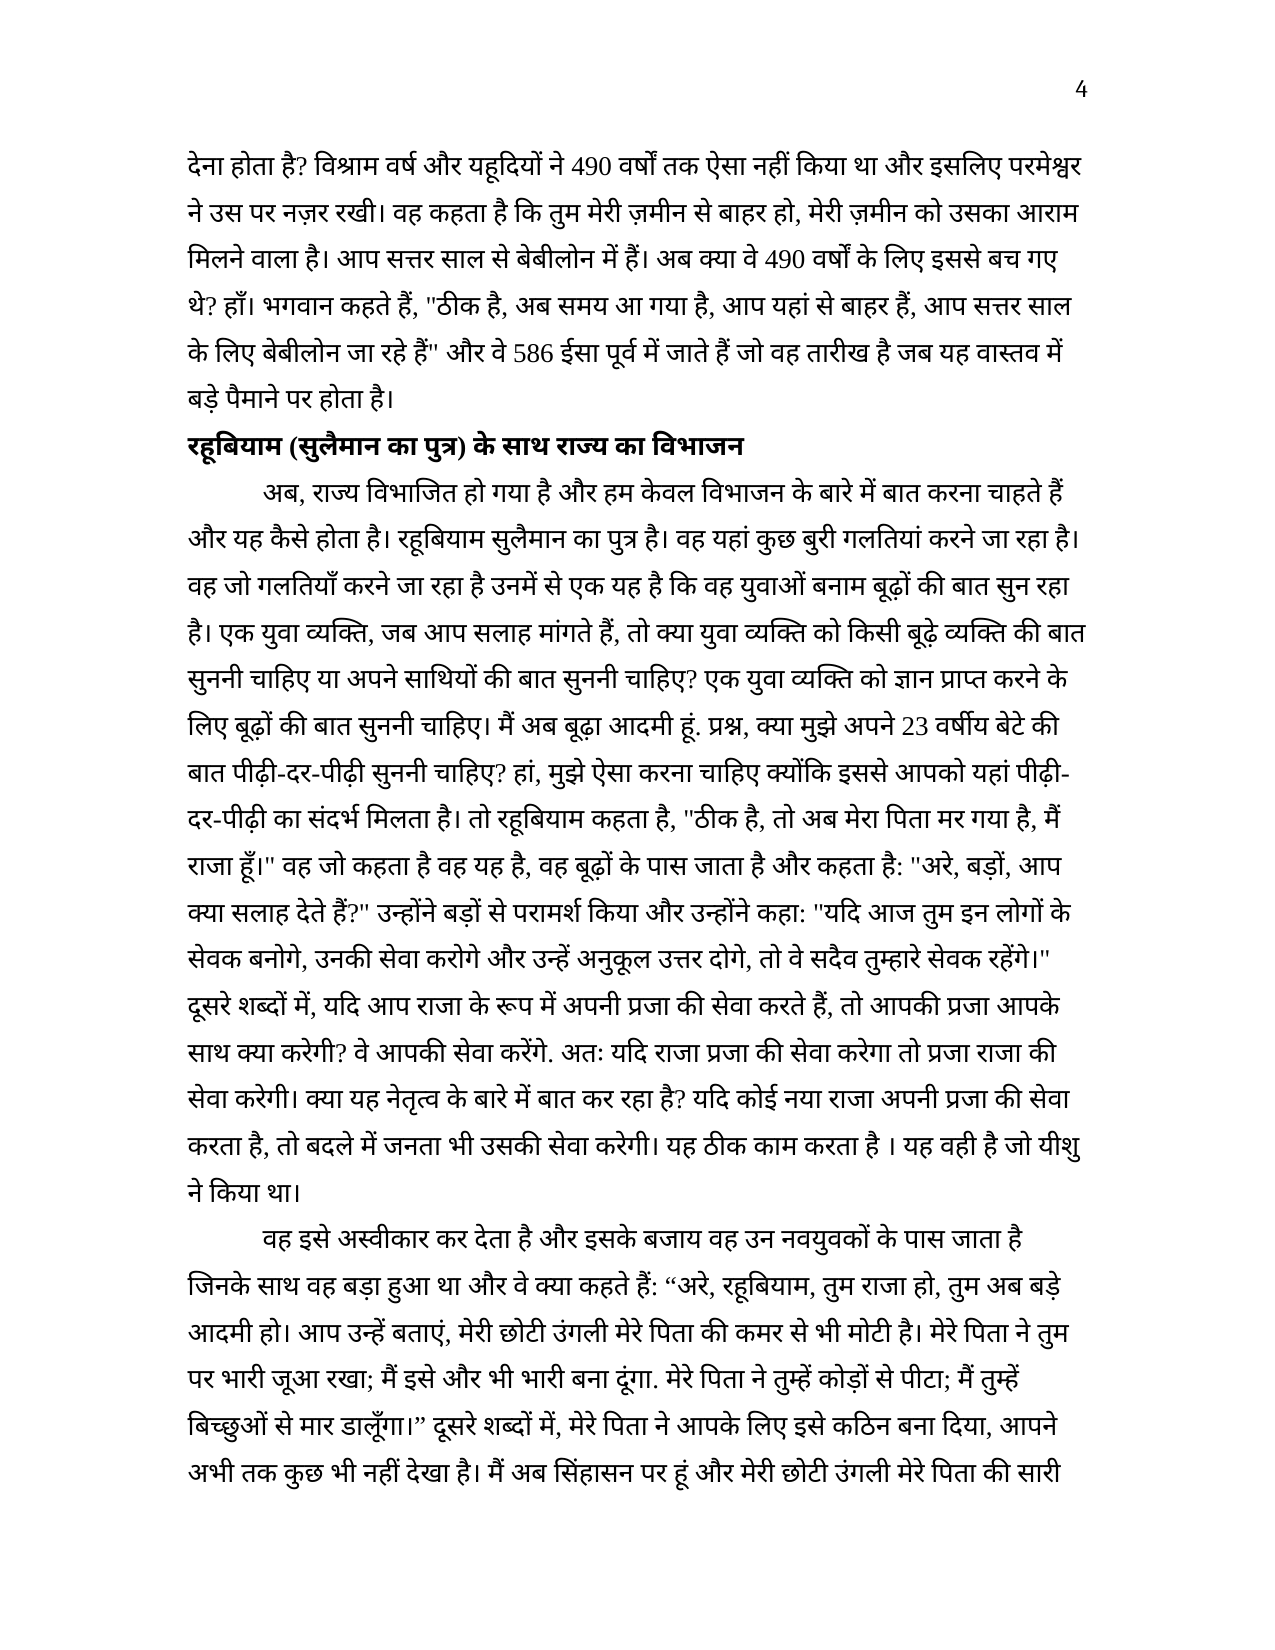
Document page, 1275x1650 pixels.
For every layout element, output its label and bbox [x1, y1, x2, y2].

text [187, 150, 1087, 1488]
